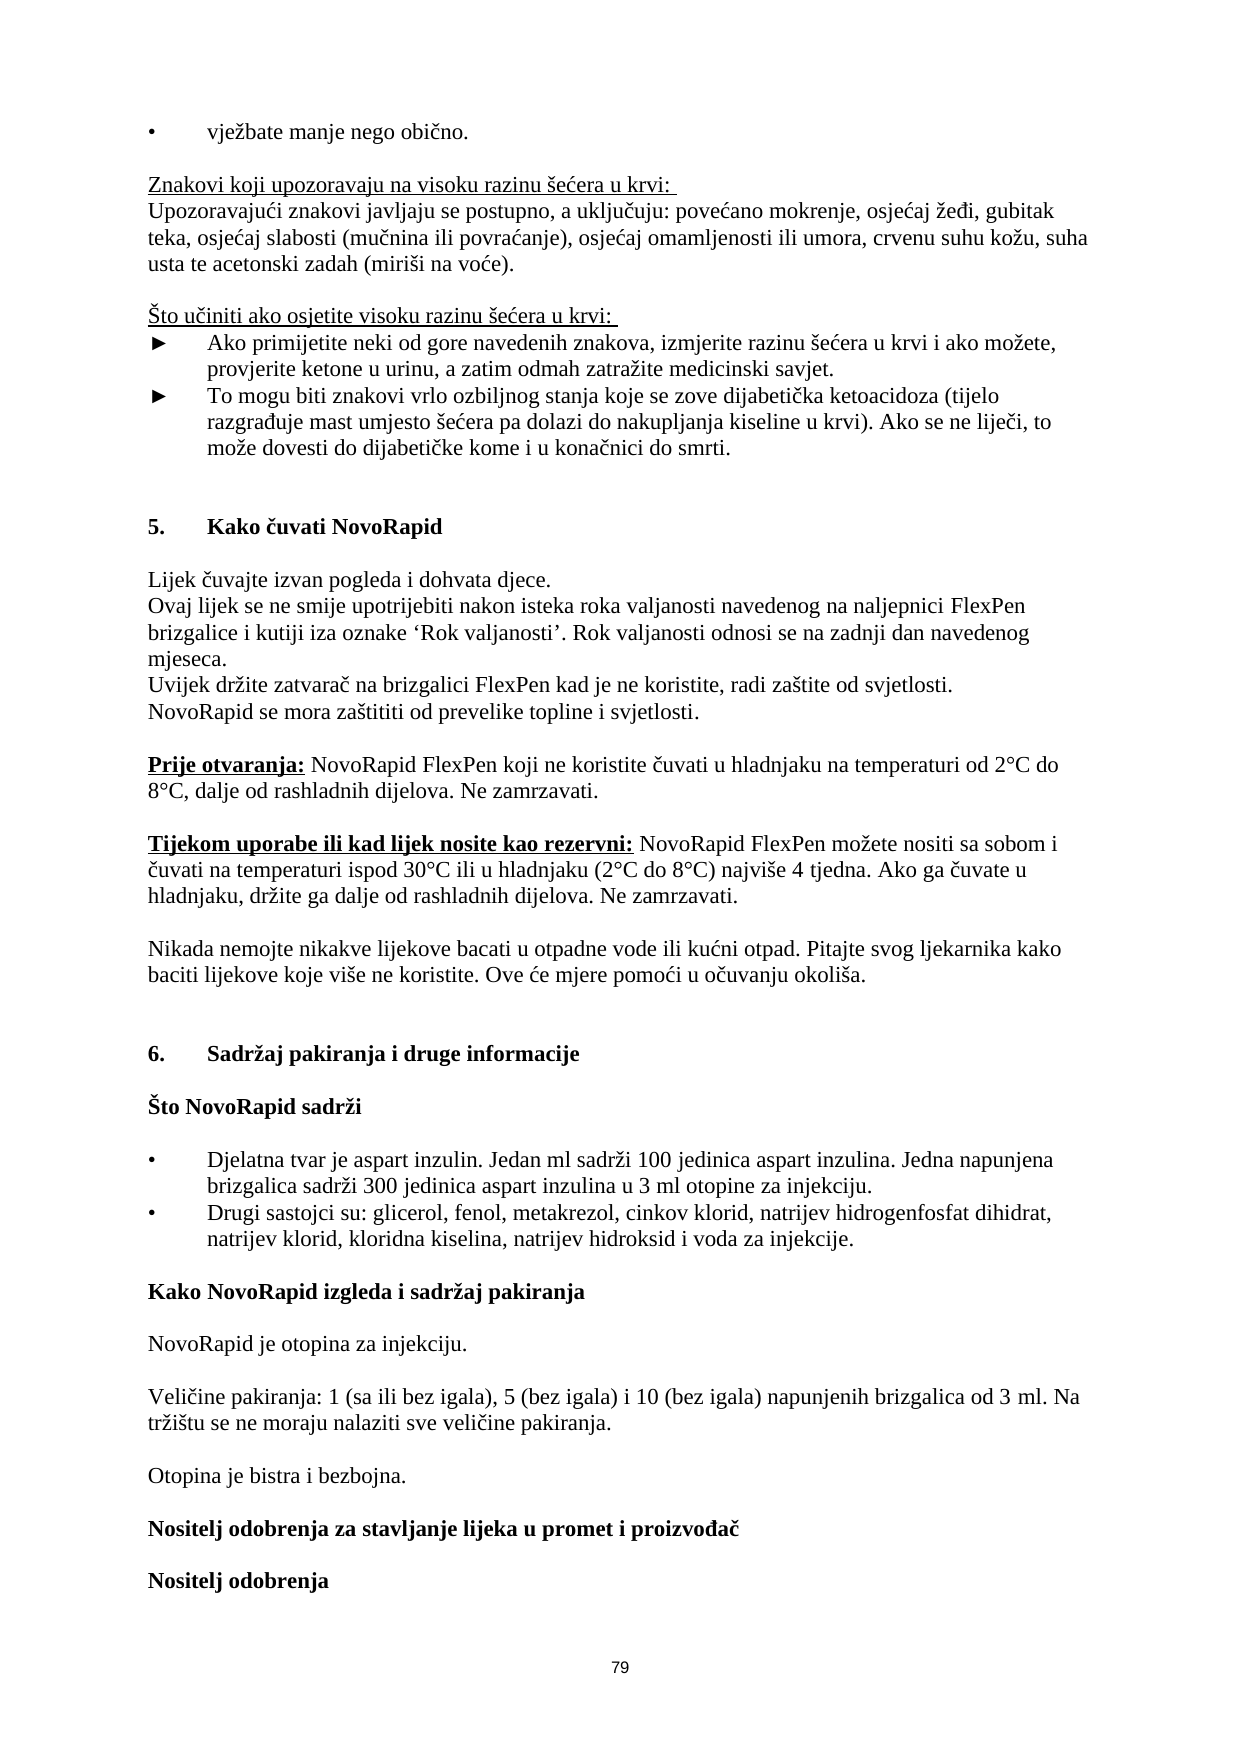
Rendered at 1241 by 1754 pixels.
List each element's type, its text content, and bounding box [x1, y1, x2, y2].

text Nositelj odobrenja za stavljanje lijeka u promet i proizvođač [148, 1515, 1092, 1541]
text Kako NovoRapid izgleda i sadržaj pakiranja [148, 1278, 1092, 1304]
text NovoRapid je otopina za injekciju. [148, 1330, 1092, 1357]
list Ovaj lijek se ne smije upotrijebiti nakon isteka roka valjanosti navedenog na naljepnici FlexPen brizgalice i kutiji iza oznake ‘Rok valjanosti’. Rok valjanosti odnosi se na zadnji dan navedenog mjeseca. [148, 592, 1093, 672]
text Lijek čuvajte izvan pogleda i dohvata djece. [148, 566, 1092, 592]
text ► To mogu biti znakovi vrlo ozbiljnog stanja koje se zove dijabetička ketoacidoza (tijelo razgrađuje mast umjesto šećera pa dolazi do nakupljanja kiseline u krvi). Ako se ne liječi, to može dovesti do dijabetičke kome i u konačnici do smrti. [148, 382, 1092, 461]
text Što učiniti ako osjetite visoku razinu šećera u krvi: [148, 303, 1092, 329]
text Tijekom uporabe ili kad lijek nosite kao rezervni: NovoRapid FlexPen možete nositi sa sobom i čuvati na temperaturi ispod 30°C ili u hladnjaku (2°C do 8°C) najviše 4 tjedna. Ako ga čuvate u hladnjaku, držite ga dalje od rashladnih dijelova. Ne zamrzavati. [148, 830, 1092, 909]
text Prije otvaranja: NovoRapid FlexPen koji ne koristite čuvati u hladnjaku na temperaturi od 2°C do 8°C, dalje od rashladnih dijelova. Ne zamrzavati. [148, 751, 1092, 803]
list Nikada nemojte nikakve lijekove bacati u otpadne vode ili kućni otpad. Pitajte svog ljekarnika kako baciti lijekove koje više ne koristite. Ove će mjere pomoći u očuvanju okoliša. [148, 935, 1092, 988]
text • Djelatna tvar je aspart inzulin. Jedan ml sadrži 100 jedinica aspart inzulina. Jedna napunjena brizgalica sadrži 300 jedinica aspart inzulina u 3 ml otopine za injekciju. [148, 1146, 1092, 1199]
text Otopina je bistra i bezbojna. [148, 1462, 1092, 1488]
text ► Ako primijetite neki od gore navedenih znakova, izmjerite razinu šećera u krvi i ako možete, provjerite ketone u urinu, a zatim odmah zatražite medicinski savjet. [148, 329, 1092, 382]
list NovoRapid se mora zaštititi od prevelike topline i svjetlosti. [148, 698, 1092, 724]
text Upozoravajući znakovi javljaju se postupno, a uključuju: povećano mokrenje, osjećaj žeđi, gubitak teka, osjećaj slabosti (mučnina ili povraćanje), osjećaj omamljenosti ili umora, crvenu suhu kožu, suha usta te acetonski zadah (miriši na voće). [148, 197, 1092, 276]
text Nositelj odobrenja [148, 1568, 1092, 1594]
list Uvijek držite zatvarač na brizgalici FlexPen kad je ne koristite, radi zaštite od svjetlosti. [148, 672, 1093, 698]
text • vježbate manje nego obično. [148, 118, 1092, 144]
text Što NovoRapid sadrži [148, 1093, 1092, 1119]
text • Drugi sastojci su: glicerol, fenol, metakrezol, cinkov klorid, natrijev hidrogenfosfat dihidrat, natrijev klorid, kloridna kiselina, natrijev hidroksid i voda za injekcije. [148, 1199, 1092, 1251]
text Znakovi koji upozoravaju na visoku razinu šećera u krvi: [148, 171, 1092, 197]
text 5. Kako čuvati NovoRapid [148, 513, 1092, 540]
list 6. Sadržaj pakiranja i druge informacije [148, 1041, 1092, 1067]
text Veličine pakiranja: 1 (sa ili bez igala), 5 (bez igala) i 10 (bez igala) napunjenih brizgalica od 3 ml. Na tržištu se ne moraju nalaziti sve veličine pakiranja. [148, 1383, 1092, 1436]
